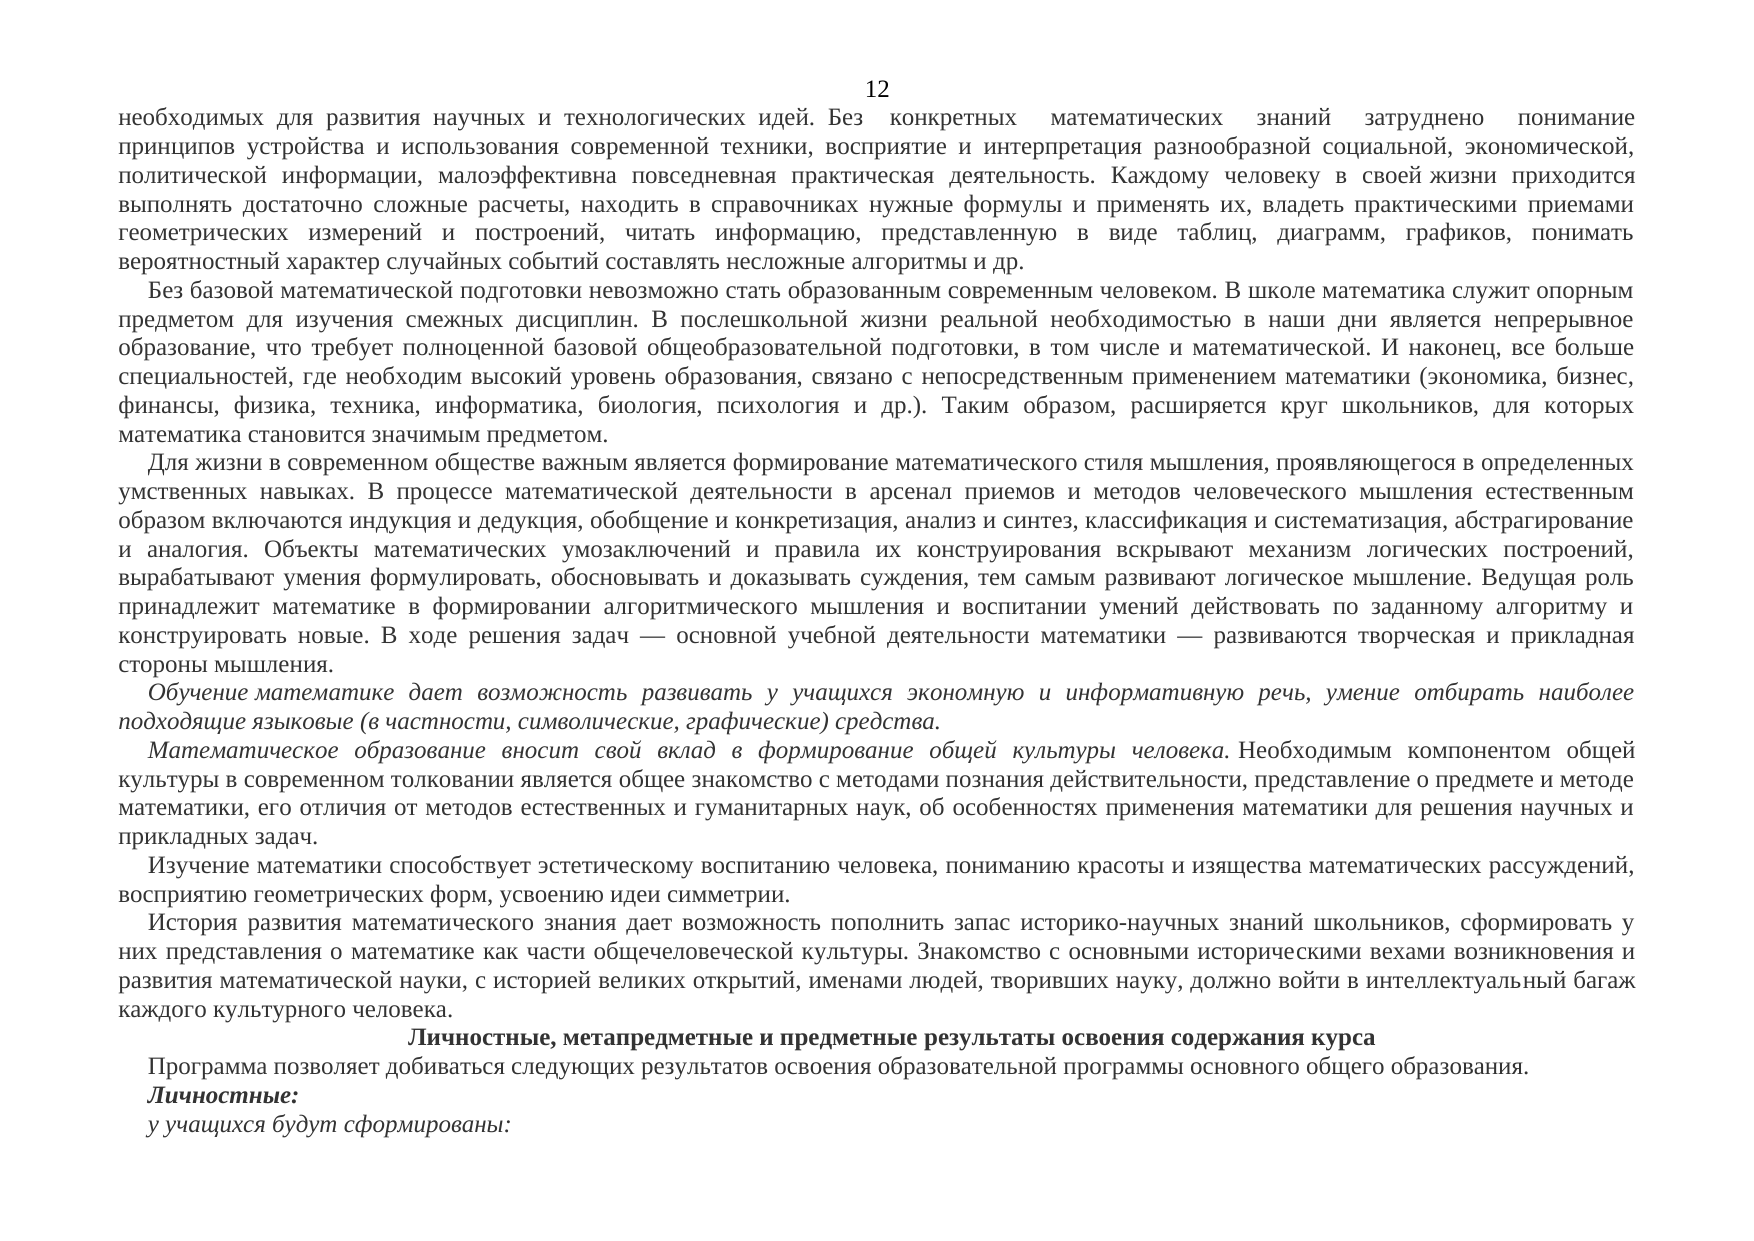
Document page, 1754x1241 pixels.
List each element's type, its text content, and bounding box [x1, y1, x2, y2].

text Обучение математике дает возможность развивать у учащихся экономную и информативную речь, умение отбирать наиболее подходящие языковые (в частности, символические, графические) средства. [118, 677, 1636, 735]
text Изучение математики способствует эстетическому воспитанию человека, пониманию красоты и изящества математических рассуждений, восприятию геометрических форм, усвоению идеи симметрии. [118, 850, 1636, 907]
text Программа позволяет добиваться следующих результатов освоения образовательной программы основного общего образования. [118, 1051, 1636, 1080]
text у учащихся будут сформированы: [118, 1109, 1636, 1137]
text Математическое образование вносит свой вклад в формирование общей культуры человека. Необходимым компонентом общей культуры в современном толковании является общее знакомство с методами познания действительности, представление о предмете и методе математики, его отличия от методов естественных и гуманитарных наук, об особенностях применения математики для решения научных и прикладных задач. [118, 735, 1636, 850]
text Для жизни в современном обществе важным является формирование математического стиля мышления, проявляющегося в определенных умственных навыках. В процессе математической деятельности в арсенал приемов и методов человеческого мышления естественным образом включаются индукция и дедукция, обобщение и конкретизация, анализ и синтез, классификация и систематизация, абстрагирование и аналогия. Объекты математических умозаключений и правила их конструирования вскрывают механизм логических построений, вырабатывают умения формулировать, обосновывать и доказывать суждения, тем самым развивают логическое мышление. Ведущая роль принадлежит математике в формировании алгоритмического мышления и воспитании умений действовать по заданному алгоритму и конструировать новые. В ходе решения задач — основной учебной деятельности математики — развиваются творческая и прикладная стороны мышления. [118, 447, 1636, 677]
text Без базовой математической подготовки невозможно стать образованным современным человеком. В школе математика служит опорным предметом для изучения смежных дисциплин. В послешкольной жизни реальной необходимостью в наши дни является непрерывное образование, что требует полноценной базовой общеобразовательной подготовки, в том числе и математической. И наконец, все больше специальностей, где необходим высокий уровень образования, связано с непосредственным применением математики (экономика, бизнес, финансы, физика, техника, информатика, биология, психология и др.). Таким образом, расширяется круг школьников, для которых математика становится значимым предметом. [118, 275, 1636, 447]
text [118, 102, 1636, 275]
text Личностные, метапредметные и предметные результаты освоения содержания курса [118, 1022, 1636, 1051]
text История развития математического знания дает возможность пополнить запас историко-научных знаний школьников, сформировать у них представления о математике как части общечеловеческой культуры. Знакомство с основными историческими вехами возникновения и развития математической науки, с историей великих открытий, именами людей, творивших науку, должно войти в интеллектуальный багаж каждого культурного человека. [118, 907, 1636, 1022]
text Личностные: [118, 1080, 1636, 1109]
